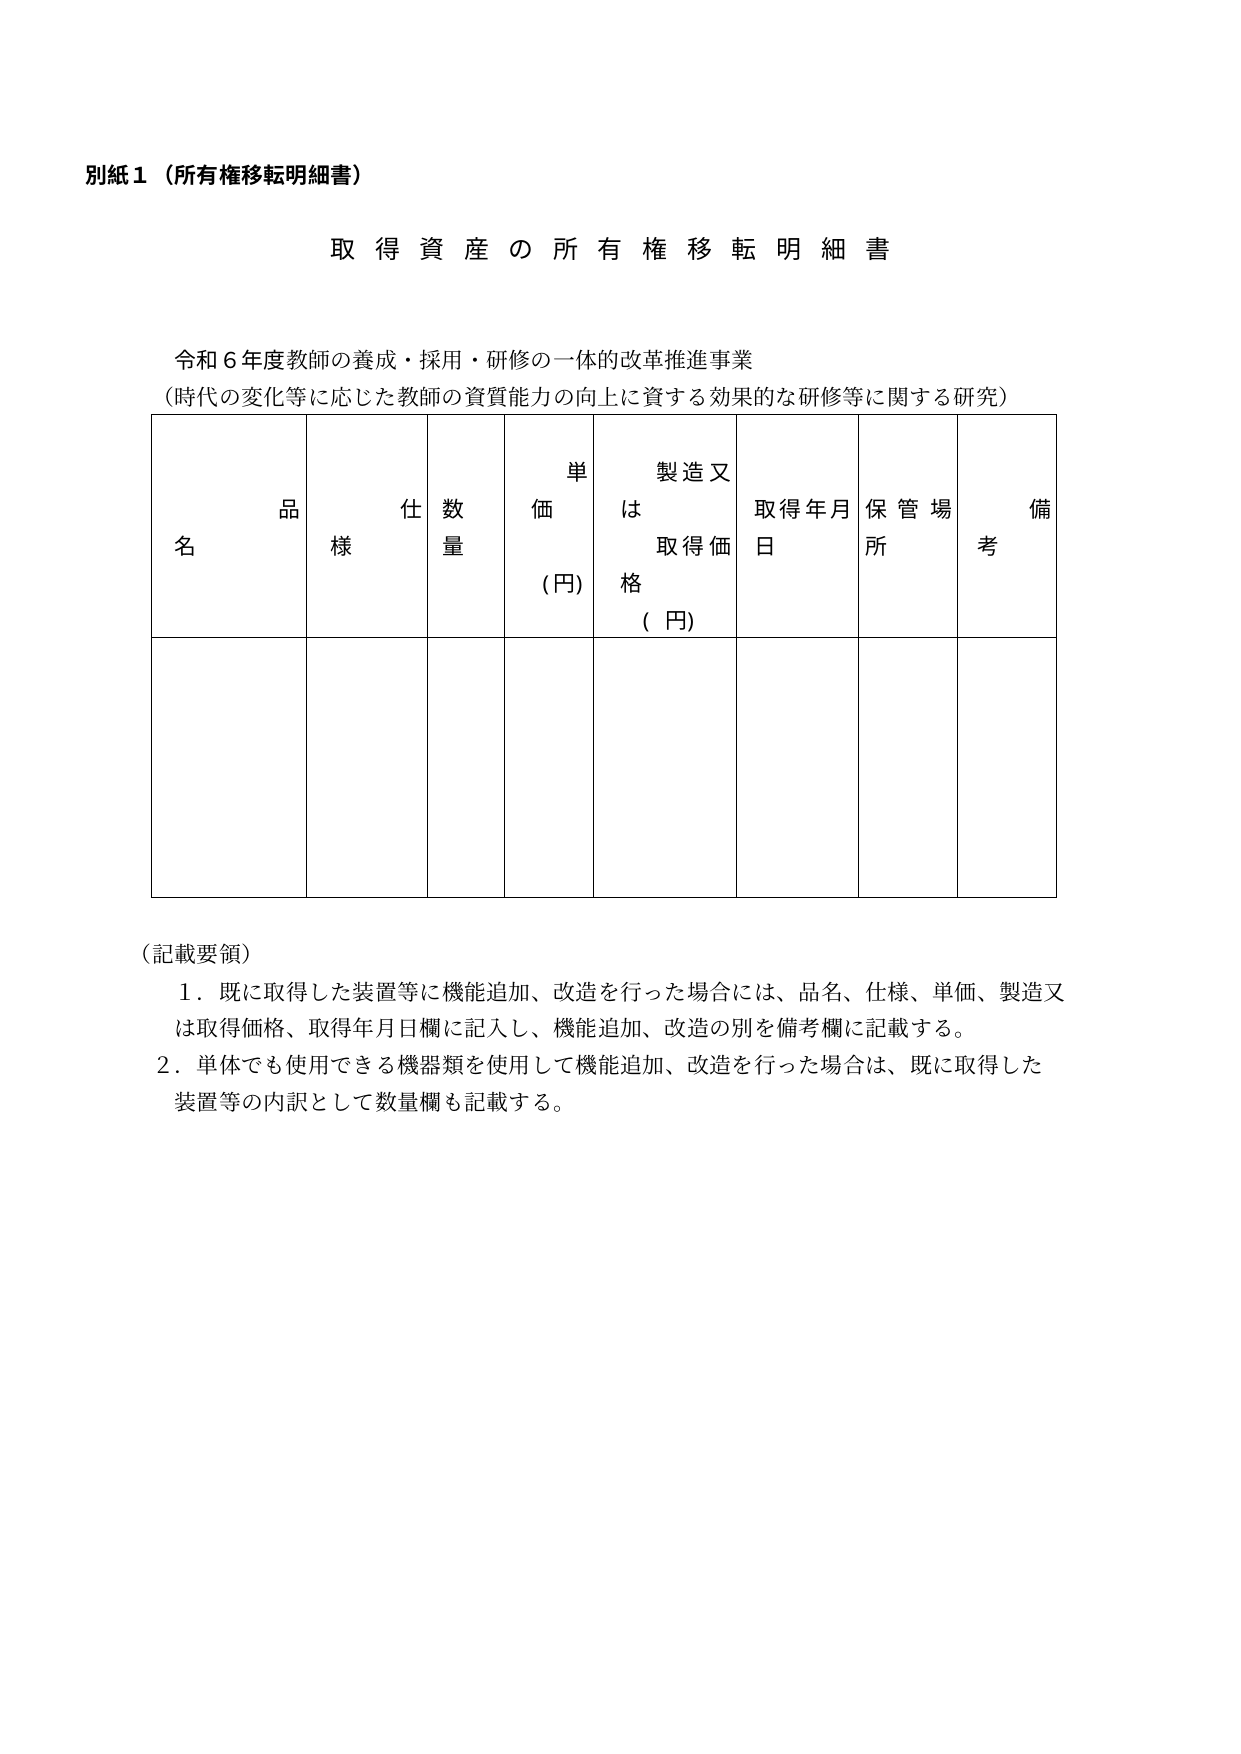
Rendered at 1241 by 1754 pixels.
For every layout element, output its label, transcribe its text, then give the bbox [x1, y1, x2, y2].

table_cell [594, 638, 736, 897]
text 別紙１（所有権移転明細書） [85, 155, 1155, 192]
table_cell [428, 638, 504, 897]
table_cell [958, 638, 1056, 897]
text （時代の変化等に応じた教師の資質能力の向上に資する効果的な研修等に関する研究） [132, 377, 1155, 414]
table_header 数 量 [428, 415, 504, 637]
table_header 保管場所 [859, 415, 957, 637]
text は取得価格、取得年月日欄に記入し、機能追加、改造の別を備考欄に記載する。 [85, 1009, 1155, 1046]
text 取得資産の所有権移転明細書 [85, 229, 1155, 266]
table_cell [307, 638, 427, 897]
table_header 品 名 [152, 415, 306, 637]
table_cell [737, 638, 858, 897]
table_header 製造又は 取得価格 (円) [594, 415, 736, 637]
text （記載要領） [85, 935, 1155, 972]
table_header 備 考 [958, 415, 1056, 637]
text 装置等の内訳として数量欄も記載する。 [85, 1083, 1155, 1120]
table_header 仕 様 [307, 415, 427, 637]
text １．既に取得した装置等に機能追加、改造を行った場合には、品名、仕様、単価、製造又 [85, 972, 1155, 1009]
table_cell [859, 638, 957, 897]
text ２．単体でも使用できる機器類を使用して機能追加、改造を行った場合は、既に取得した [85, 1046, 1155, 1083]
text 令和６年度教師の養成・採用・研修の一体的改革推進事業 [132, 340, 1155, 377]
table_header 単 価 (円) [505, 415, 593, 637]
table_header 取得年月日 [737, 415, 858, 637]
table_cell [152, 638, 306, 897]
table_cell [505, 638, 593, 897]
